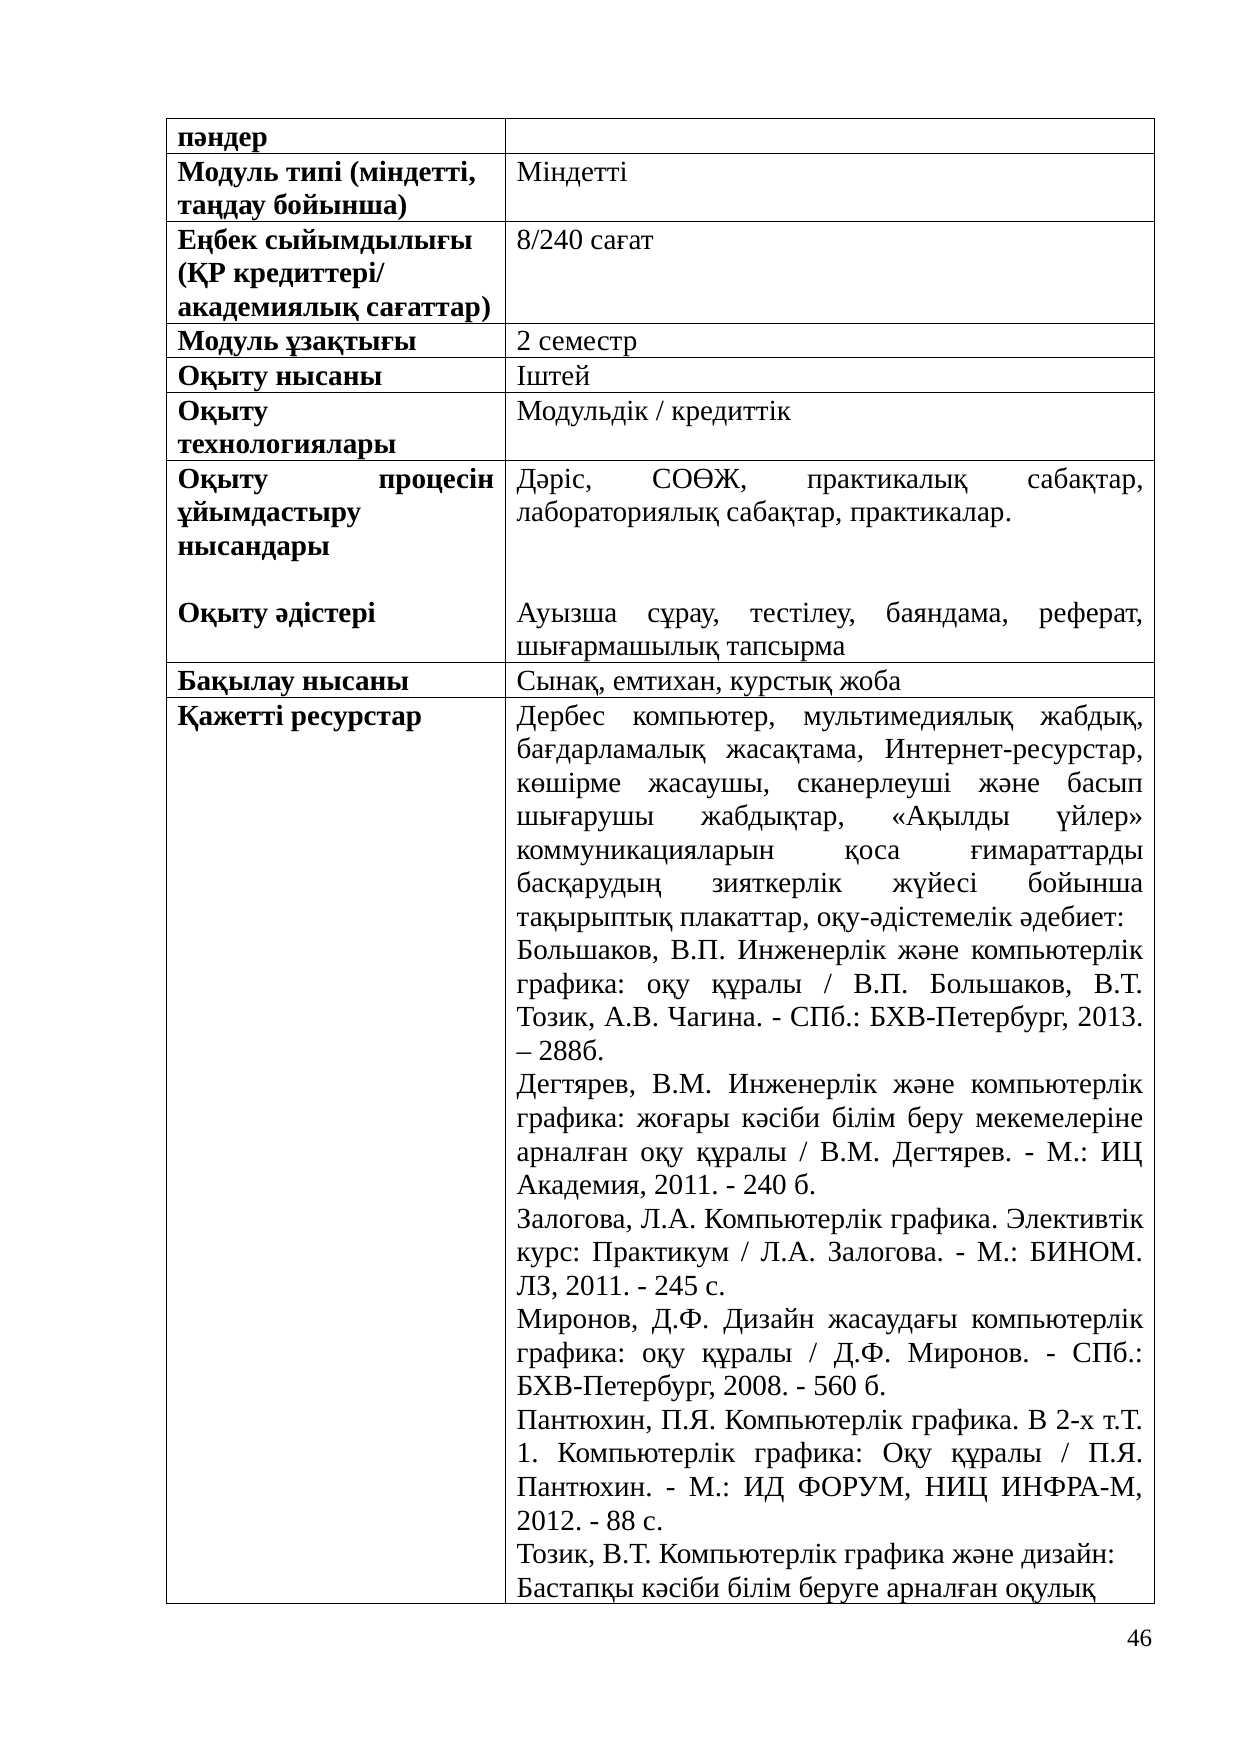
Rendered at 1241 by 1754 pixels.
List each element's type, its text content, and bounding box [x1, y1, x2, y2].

table_cell 8/240 сағат [506, 222, 1154, 322]
table_cell Дәріс, СОӨЖ, практикалық сабақтар, лабораториялық сабақтар, практикалар. Ауызша сұрау, тестілеу, баяндама, реферат, шығармашылық тапсырма [506, 461, 1154, 662]
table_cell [167, 119, 505, 153]
table_cell Оқыту нысаны [167, 358, 505, 392]
table_cell Еңбек сыйымдылығы (ҚР кредиттері/ академиялық сағаттар) [167, 222, 505, 322]
table_cell Іштей [506, 358, 1154, 392]
table_cell Модуль ұзақтығы [167, 324, 505, 357]
table_cell Оқыту процесін ұйымдастыру нысандары Оқыту әдістері [167, 461, 505, 662]
table_cell Қажетті ресурстар [167, 698, 505, 1603]
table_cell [506, 698, 1154, 1603]
table_cell Модульдік / кредиттік [506, 393, 1154, 460]
table_cell Модуль типі (міндетті, таңдау бойынша) [167, 154, 505, 221]
table_cell Бақылау нысаны [167, 663, 505, 697]
table_cell Сынақ, емтихан, курстық жоба [506, 663, 1154, 697]
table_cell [506, 119, 1154, 153]
table_cell Міндетті [506, 154, 1154, 221]
table_cell 2 семестр [506, 324, 1154, 357]
table_cell Оқыту технологиялары [167, 393, 505, 460]
